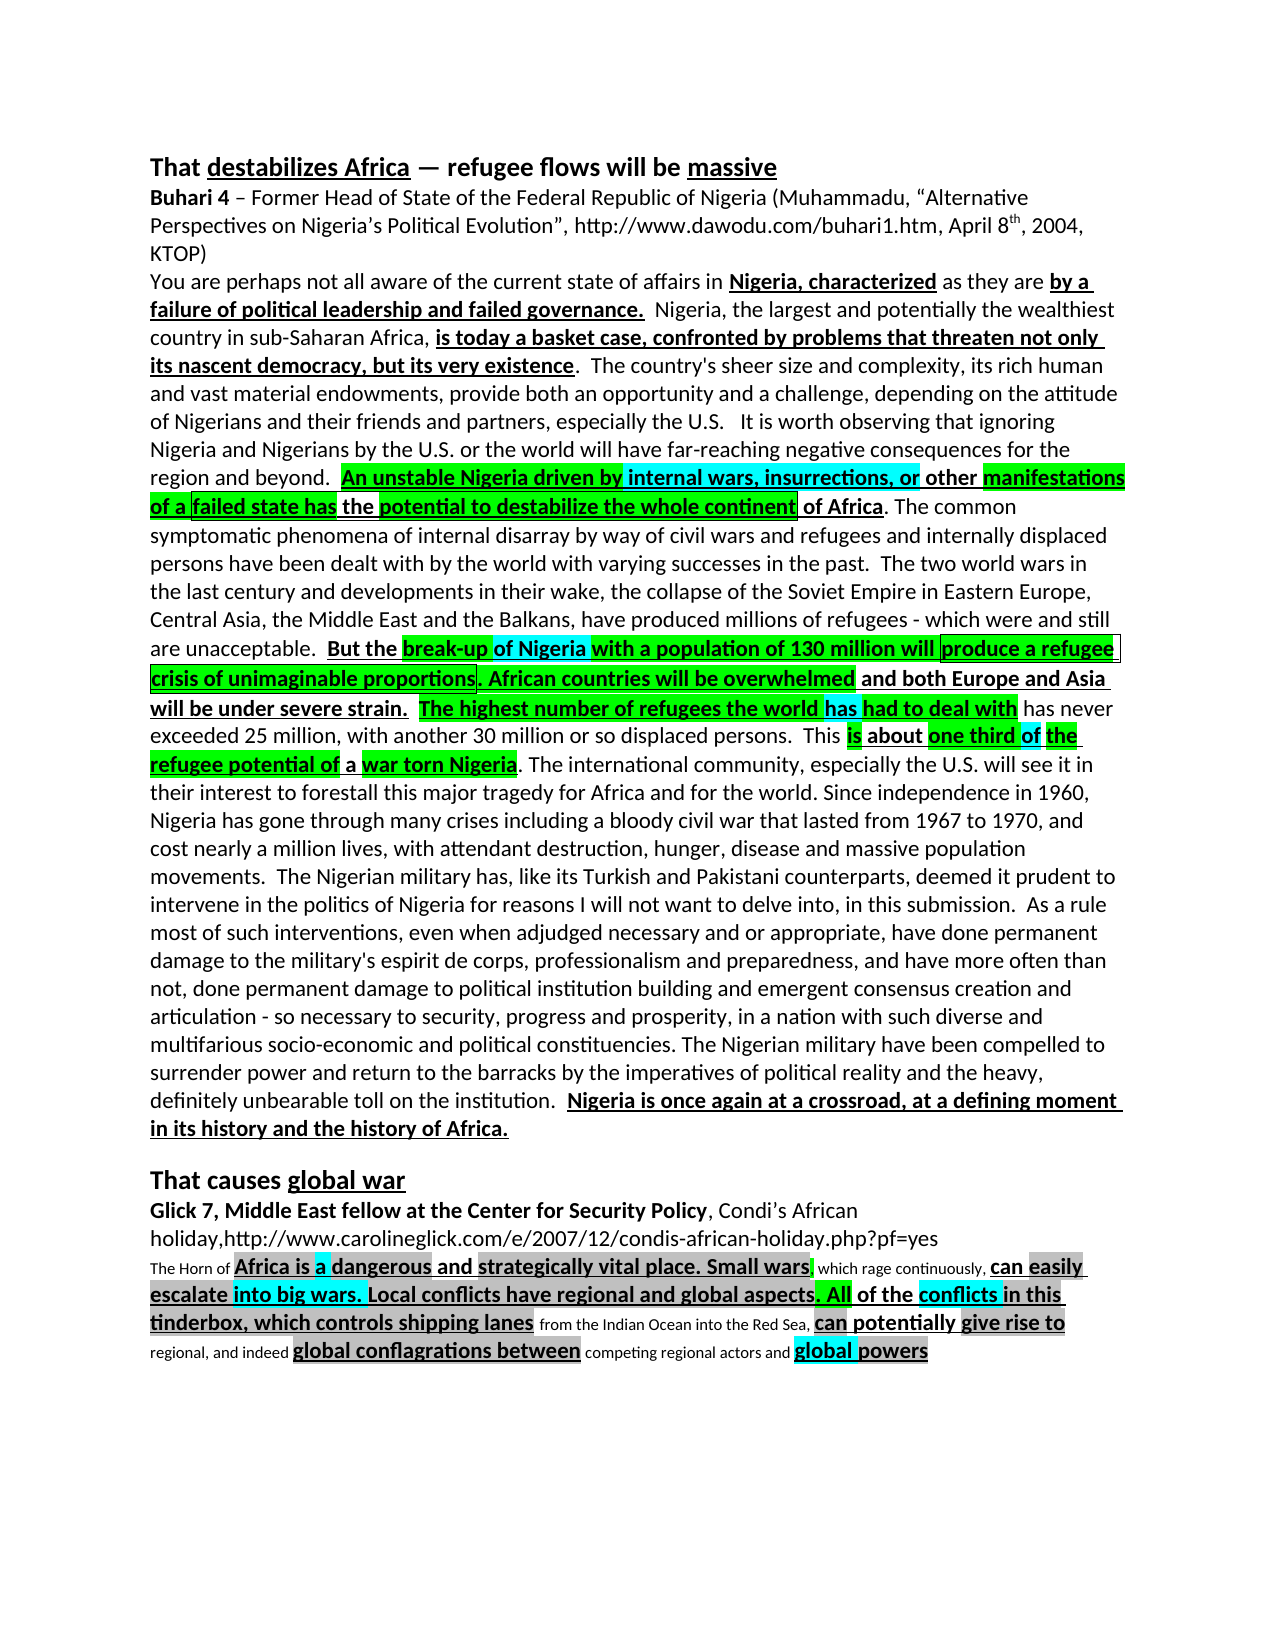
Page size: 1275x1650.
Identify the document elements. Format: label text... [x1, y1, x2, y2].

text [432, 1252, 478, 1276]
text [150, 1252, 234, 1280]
text Buhari 4 – Former Head of State of the Federal Republic of Nigeria (Muhammadu, “Alternative Perspectives on Nigeria’s Political Evolution”, http://www.dawodu.com/buhari1.htm, April 8th, 2004, KTOP) [150, 183, 1125, 267]
text That causes global war [150, 1163, 1125, 1196]
text That destabilizes Africa — refugee flows will be massive [150, 150, 1125, 183]
text You are perhaps not all aware of the current state of affairs in Nigeria, characterized as they are by a failure of political leadership and failed governance. Nigeria, the largest and potentially the wealthiest country in sub-Saharan Africa, is today a basket case, confronted by problems that threaten not only its nascent democracy, but its very existence. The country's sheer size and complexity, its rich human and vast material endowments, provide both an opportunity and a challenge, depending on the attitude of Nigerians and their friends and partners, especially the U.S. It is worth observing that ignoring Nigeria and Nigerians by the U.S. or the world will have far-reaching negative consequences for the region and beyond. An unstable Nigeria driven by internal wars, insurrections, or other manifestations of a failed state has the potential to destabilize the whole continent of Africa. The common symptomatic phenomena of internal disarray by way of civil wars and refugees and internally displaced persons have been dealt with by the world with varying successes in the past. The two world wars in the last century and developments in their wake, the collapse of the Soviet Empire in Eastern Europe, Central Asia, the Middle East and the Balkans, have produced millions of refugees - which were and still are unacceptable. But the break-up of Nigeria with a population of 130 million will produce a refugee crisis of unimaginable proportions. African countries will be overwhelmed and both Europe and Asia will be under severe strain. The highest number of refugees the world has had to deal with has never exceeded 25 million, with another 30 million or so displaced persons. This is about one third of the refugee potential of a war torn Nigeria. The international community, especially the U.S. will see it in their interest to forestall this major tragedy for Africa and for the world. Since independence in 1960, Nigeria has gone through many crises including a bloody civil war that lasted from 1967 to 1970, and cost nearly a million lives, with attendant destruction, hunger, disease and massive population movements. The Nigerian military has, like its Turkish and Pakistani counterparts, deemed it prudent to intervene in the politics of Nigeria for reasons I will not want to delve into, in this submission. As a rule most of such interventions, even when adjudged necessary and or appropriate, have done permanent damage to the military's espirit de corps, professionalism and preparedness, and have more often than not, done permanent damage to political institution building and emergent consensus creation and articulation - so necessary to security, progress and prosperity, in a nation with such diverse and multifarious socio-economic and political constituencies. The Nigerian military have been compelled to surrender power and return to the barracks by the imperatives of political reality and the heavy, definitely unbearable toll on the institution. Nigeria is once again at a crossroad, at a defining moment in its history and the history of Africa. [150, 267, 1125, 492]
text You are perhaps not all aware of the current state of affairs in Nigeria, characterized as they are by a failure of political leadership and failed governance. Nigeria, the largest and potentially the wealthiest country in sub-Saharan Africa, is today a basket case, confronted by problems that threaten not only its nascent democracy, but its very existence. The country's sheer size and complexity, its rich human and vast material endowments, provide both an opportunity and a challenge, depending on the attitude of Nigerians and their friends and partners, especially the U.S. It is worth observing that ignoring Nigeria and Nigerians by the U.S. or the world will have far-reaching negative consequences for the region and beyond. An unstable Nigeria driven by internal wars, insurrections, or other manifestations of a failed state has the potential to destabilize the whole continent of Africa. The common symptomatic phenomena of internal disarray by way of civil wars and refugees and internally displaced persons have been dealt with by the world with varying successes in the past. The two world wars in the last century and developments in their wake, the collapse of the Soviet Empire in Eastern Europe, Central Asia, the Middle East and the Balkans, have produced millions of refugees - which were and still are unacceptable. But the break-up of Nigeria with a population of 130 million will produce a refugee crisis of unimaginable proportions. African countries will be overwhelmed and both Europe and Asia will be under severe strain. The highest number of refugees the world has had to deal with has never exceeded 25 million, with another 30 million or so displaced persons. This is about one third of the refugee potential of a war torn Nigeria. The international community, especially the U.S. will see it in their interest to forestall this major tragedy for Africa and for the world. Since independence in 1960, Nigeria has gone through many crises including a bloody civil war that lasted from 1967 to 1970, and cost nearly a million lives, with attendant destruction, hunger, disease and massive population movements. The Nigerian military has, like its Turkish and Pakistani counterparts, deemed it prudent to intervene in the politics of Nigeria for reasons I will not want to delve into, in this submission. As a rule most of such interventions, even when adjudged necessary and or appropriate, have done permanent damage to the military's espirit de corps, professionalism and preparedness, and have more often than not, done permanent damage to political institution building and emergent consensus creation and articulation - so necessary to security, progress and prosperity, in a nation with such diverse and multifarious socio-economic and political constituencies. The Nigerian military have been compelled to surrender power and return to the barracks by the imperatives of political reality and the heavy, definitely unbearable toll on the institution. Nigeria is once again at a crossroad, at a defining moment in its history and the history of Africa. [150, 489, 1125, 1142]
text The Horn of Africa is a dangerous and strategically vital place. Small wars, which rage continuously, can easily escalate into big wars. Local conflicts have regional and global aspects. All of the conflicts in this tinderbox, which controls shipping lanes from the Indian Ocean into the Red Sea, can potentially give rise to regional, and indeed global conflagrations between competing regional actors and global powers [847, 1252, 1095, 1364]
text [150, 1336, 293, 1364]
text Glick 7, Middle East fellow at the Center for Security Policy, Condi’s African holiday,http://www.carolineglick.com/e/2007/12/condis-african-holiday.php?pf=yes [150, 1196, 1125, 1252]
